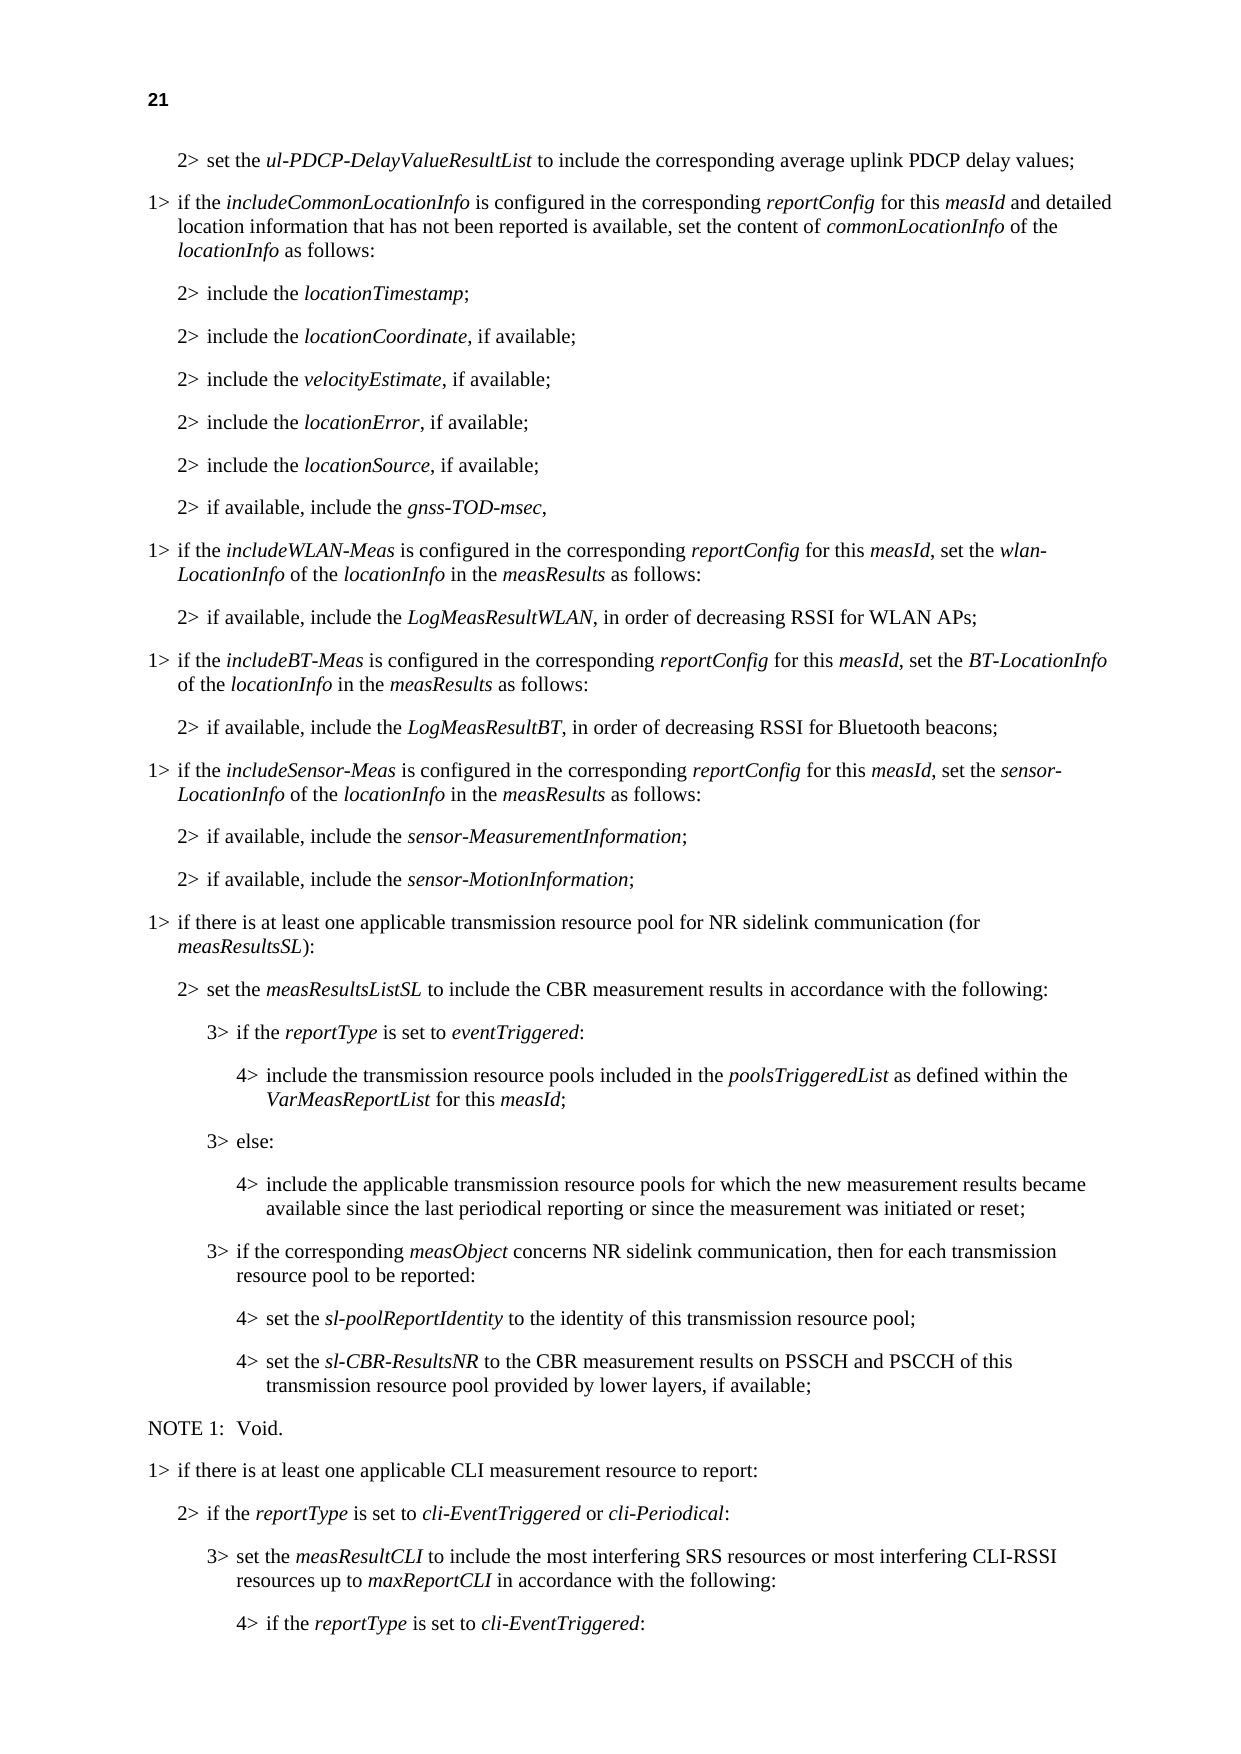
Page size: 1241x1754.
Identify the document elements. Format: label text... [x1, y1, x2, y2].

text 2> if the reportType is set to cli-EventTriggered or cli-Periodical: [177, 1501, 1122, 1525]
text 2> include the locationCoordinate, if available; [177, 324, 1122, 348]
text 4> if the reportType is set to cli-EventTriggered: [236, 1611, 1122, 1635]
text 4> set the sl-poolReportIdentity to the identity of this transmission resource pool; [236, 1306, 1122, 1330]
text NOTE 1: Void. [148, 1416, 1122, 1440]
text 2> if available, include the gnss-TOD-msec, [177, 495, 1122, 519]
text 1> if there is at least one applicable transmission resource pool for NR sidelink communication (for measResultsSL): [148, 910, 1122, 958]
text 4> include the applicable transmission resource pools for which the new measurement results became available since the last periodical reporting or since the measurement was initiated or reset; [236, 1172, 1122, 1220]
text 3> if the corresponding measObject concerns NR sidelink communication, then for each transmission resource pool to be reported: [207, 1239, 1122, 1287]
text 2> if available, include the sensor-MeasurementInformation; [177, 824, 1122, 848]
text 2> set the ul-PDCP-DelayValueResultList to include the corresponding average uplink PDCP delay values; [177, 147, 1122, 172]
text 1> if the includeSensor-Meas is configured in the corresponding reportConfig for this measId, set the sensor-LocationInfo of the locationInfo in the measResults as follows: [148, 757, 1122, 806]
text 2> set the measResultsListSL to include the CBR measurement results in accordance with the following: [177, 977, 1122, 1001]
text 1> if the includeWLAN-Meas is configured in the corresponding reportConfig for this measId, set the wlan-LocationInfo of the locationInfo in the measResults as follows: [148, 538, 1122, 586]
text 3> else: [207, 1129, 1122, 1153]
text 2> include the locationError, if available; [177, 410, 1122, 434]
text 3> if the reportType is set to eventTriggered: [207, 1020, 1122, 1044]
text 2> include the velocityEstimate, if available; [177, 367, 1122, 391]
text 2> if available, include the LogMeasResultWLAN, in order of decreasing RSSI for WLAN APs; [177, 605, 1122, 629]
text 4> include the transmission resource pools included in the poolsTriggeredList as defined within the VarMeasReportList for this measId; [236, 1062, 1122, 1111]
text 3> set the measResultCLI to include the most interfering SRS resources or most interfering CLI-RSSI resources up to maxReportCLI in accordance with the following: [207, 1544, 1122, 1592]
text 2> include the locationTimestamp; [177, 281, 1122, 305]
text 1> if the includeCommonLocationInfo is configured in the corresponding reportConfig for this measId and detailed location information that has not been reported is available, set the content of commonLocationInfo of the locationInfo as follows: [148, 190, 1122, 262]
text 2> if available, include the LogMeasResultBT, in order of decreasing RSSI for Bluetooth beacons; [177, 715, 1122, 739]
text 1> if the includeBT-Meas is configured in the corresponding reportConfig for this measId, set the BT-LocationInfo of the locationInfo in the measResults as follows: [148, 648, 1122, 696]
text 2> if available, include the sensor-MotionInformation; [177, 867, 1122, 891]
text 4> set the sl-CBR-ResultsNR to the CBR measurement results on PSSCH and PSCCH of this transmission resource pool provided by lower layers, if available; [236, 1349, 1122, 1397]
text 2> include the locationSource, if available; [177, 452, 1122, 477]
text 1> if there is at least one applicable CLI measurement resource to report: [148, 1458, 1122, 1482]
